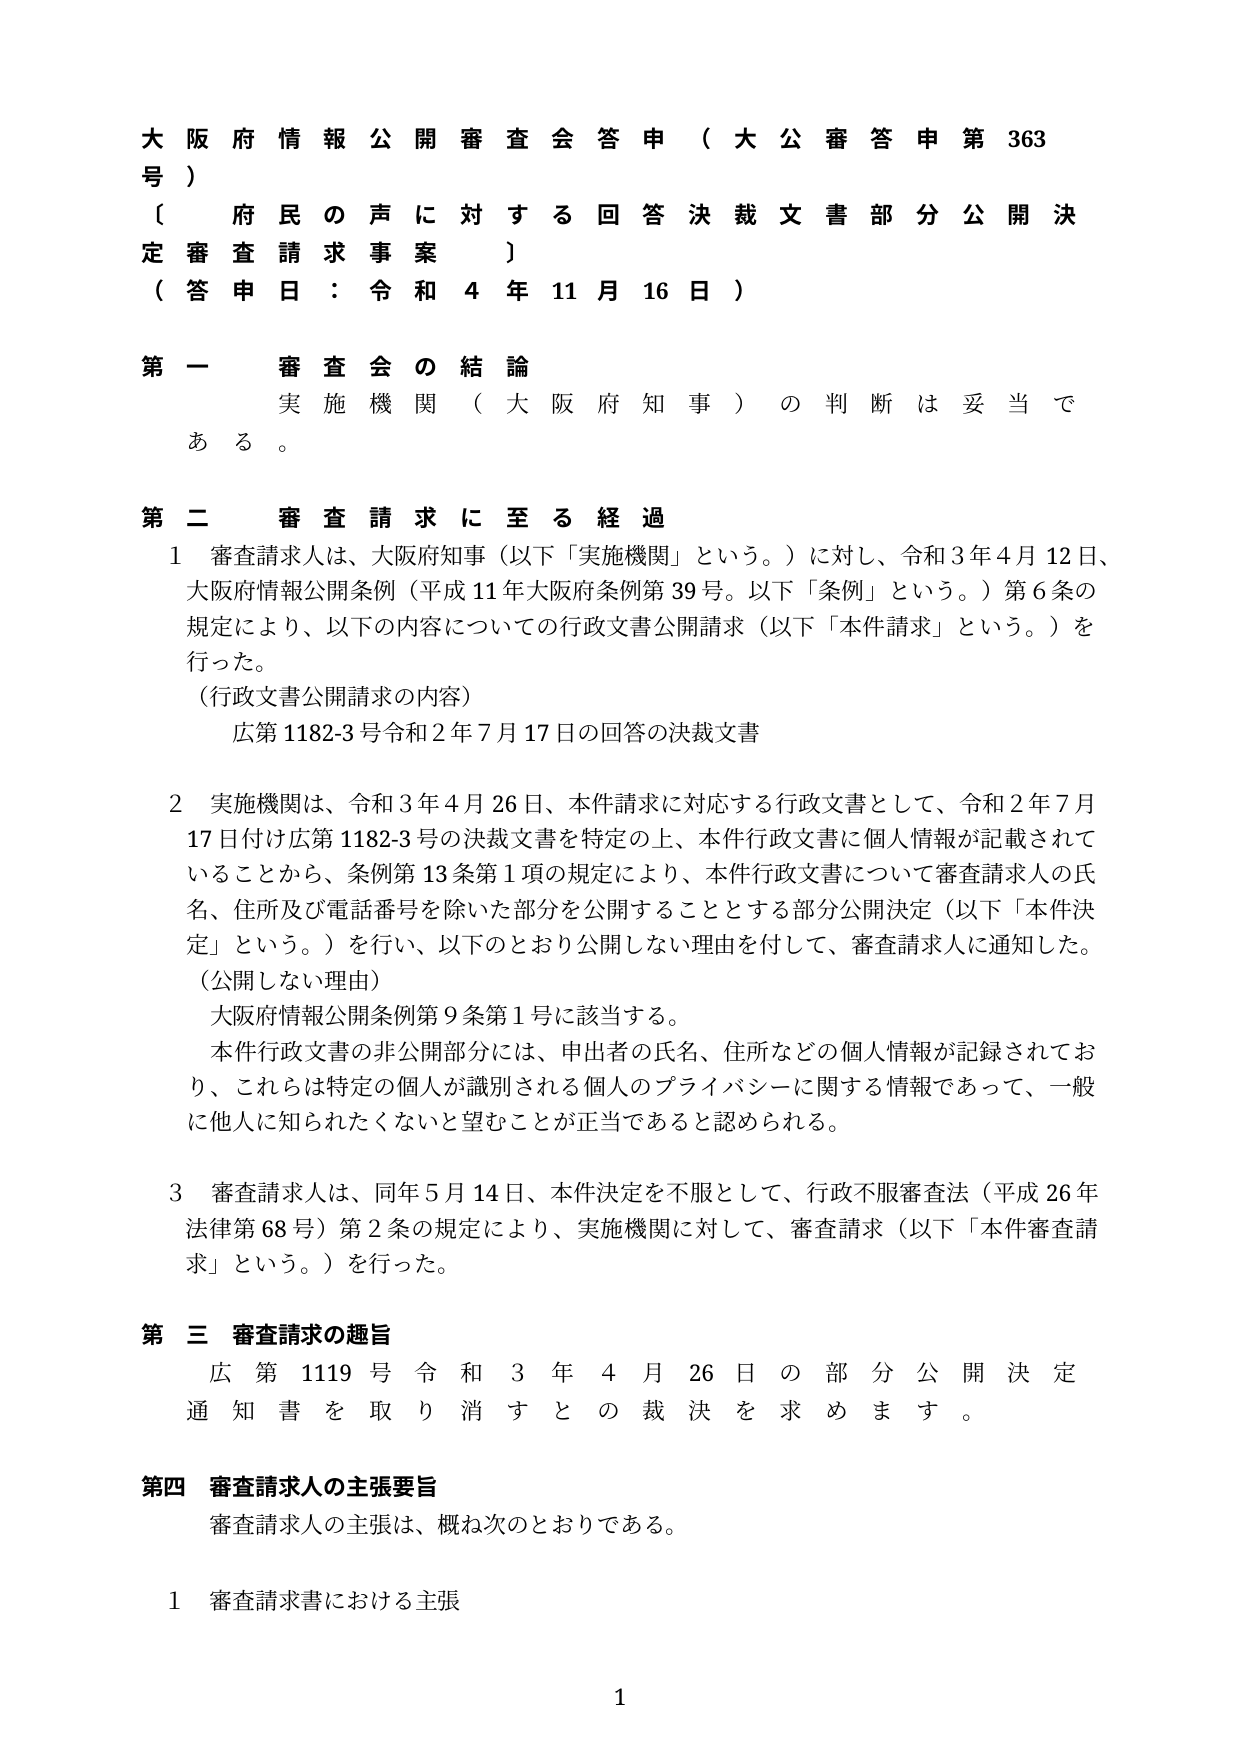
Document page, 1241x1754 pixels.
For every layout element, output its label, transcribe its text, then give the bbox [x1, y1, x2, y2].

text ３ 審査請求人は、同年５月14日、本件決定を不服として、行政不服審査法（平成26年法律第68号）第２条の規定により、実施機関に対して、審査請求（以下「本件審査請求」という。）を行った。 [141, 1173, 1099, 1279]
text 広第1119号令和３年４月26日の部分公開決定通知書を取り消すとの裁決を求めます。 [187, 1353, 1099, 1429]
text （行政文書公開請求の内容） [141, 677, 1099, 713]
text （答申日：令和４年11月16日） [141, 270, 1094, 308]
text 第三 審査請求の趣旨 [141, 1315, 1099, 1353]
text 〔 府民の声に対する回答決裁文書部分公開決定審査請求事案 〕 [141, 194, 1099, 270]
text 審査請求人の主張は、概ね次のとおりである。 [141, 1504, 1099, 1542]
text 第一 審査会の結論 [141, 346, 1099, 384]
text 本件行政文書の非公開部分には、申出者の氏名、住所などの個人情報が記録されており、これらは特定の個人が識別される個人のプライバシーに関する情報であって、一般に他人に知られたくないと望むことが正当であると認められる。 [164, 1032, 1099, 1138]
text 大阪府情報公開審査会答申（大公審答申第363号） [141, 119, 1099, 194]
text １ 審査請求人は、大阪府知事（以下「実施機関」という。）に対し、令和３年４月12日、大阪府情報公開条例（平成11年大阪府条例第39号。以下「条例」という。）第６条の規定により、以下の内容についての行政文書公開請求（以下「本件請求」という。）を行った。 [164, 536, 1099, 677]
text 第二 審査請求に至る経過 [141, 498, 1099, 536]
text （公開しない理由） [164, 961, 1099, 996]
text 広第1182-3号令和２年７月17日の回答の決裁文書 [141, 713, 1099, 748]
text 大阪府情報公開条例第９条第１号に該当する。 [164, 996, 1099, 1032]
text ２ 実施機関は、令和３年４月26日、本件請求に対応する行政文書として、令和２年７月17日付け広第1182-3号の決裁文書を特定の上、本件行政文書に個人情報が記載されていることから、条例第13条第１項の規定により、本件行政文書について審査請求人の氏名、住所及び電話番号を除いた部分を公開することとする部分公開決定（以下「本件決定」という。）を行い、以下のとおり公開しない理由を付して、審査請求人に通知した。 [164, 784, 1099, 961]
text １ 審査請求書における主張 [141, 1580, 1099, 1618]
text 第四 審査請求人の主張要旨 [141, 1467, 1099, 1504]
text 実施機関（大阪府知事）の判断は妥当である。 [141, 384, 1099, 460]
